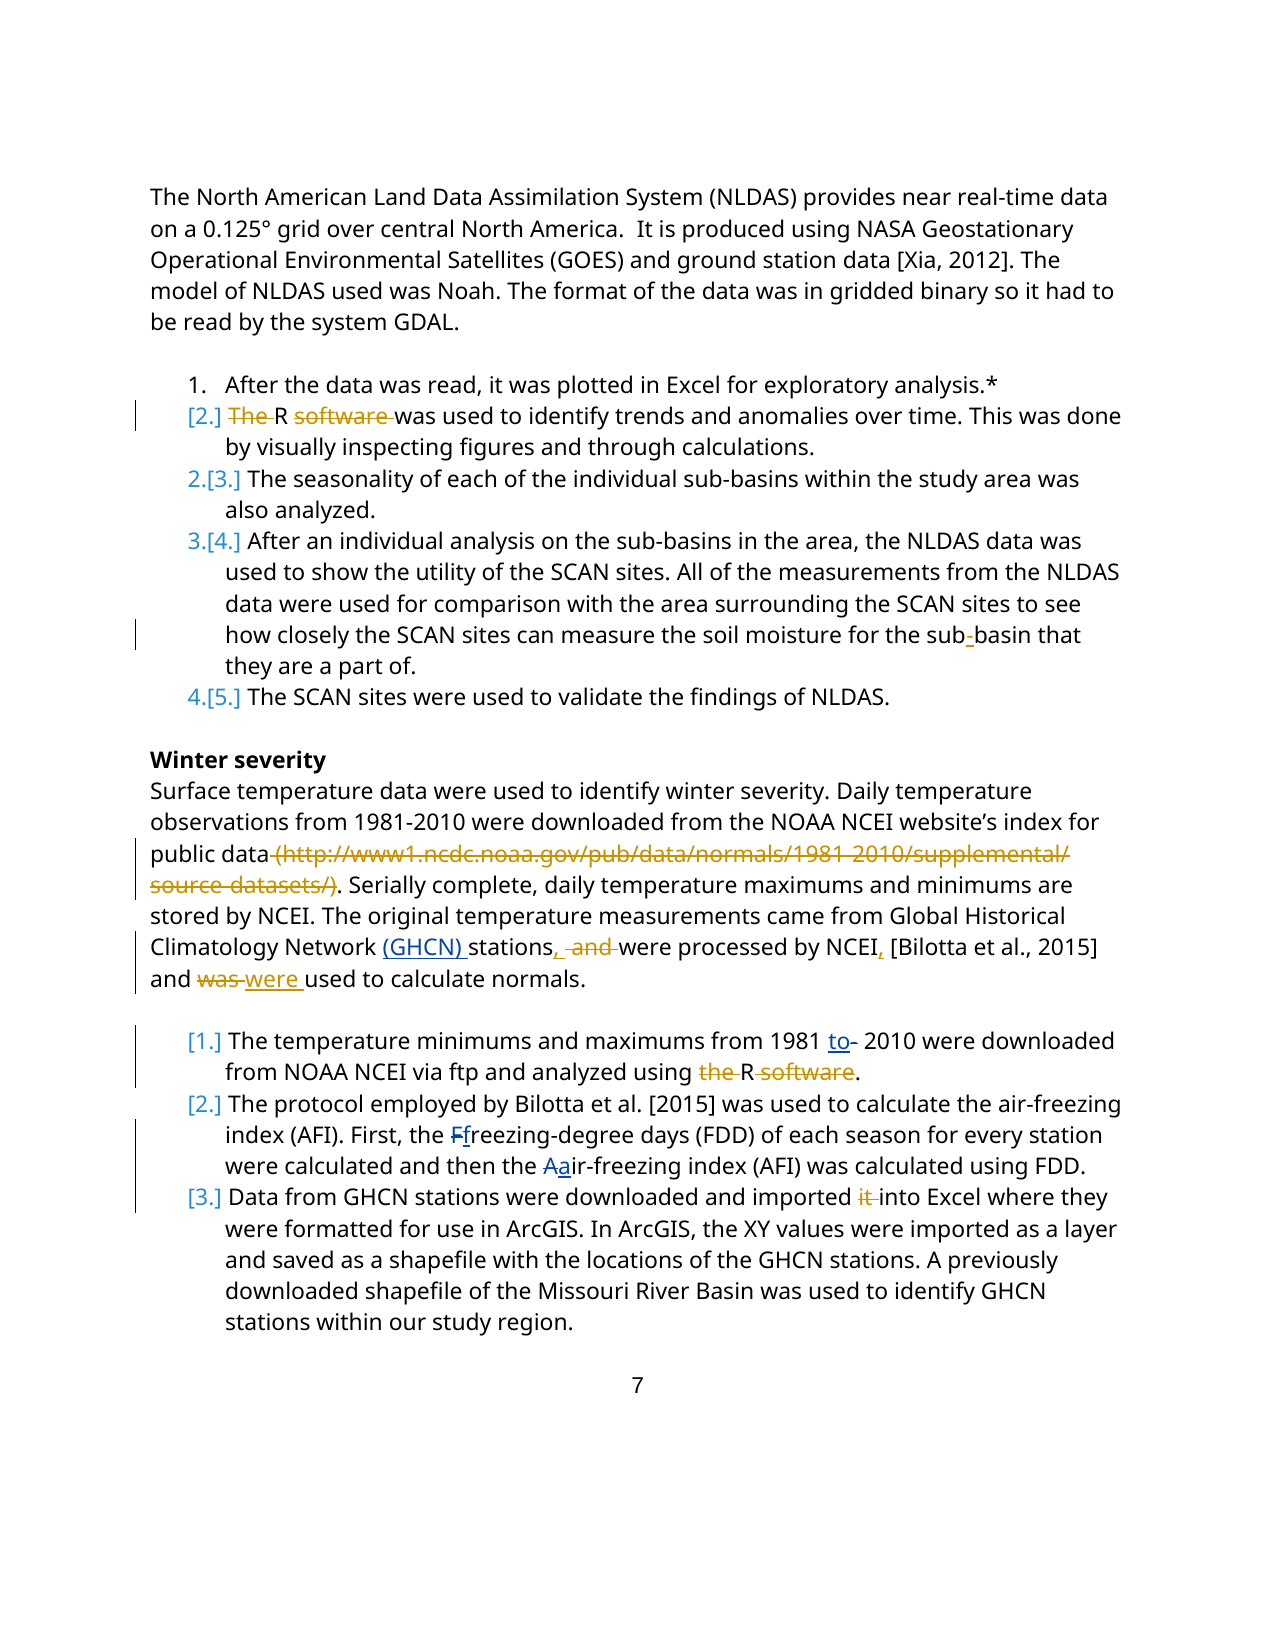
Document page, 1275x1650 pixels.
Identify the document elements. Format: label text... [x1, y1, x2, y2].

list The protocol employed by Bilotta et al. [2015] was used to calculate the air-freezing index (AFI). First, the reezing-degree days (FDD) of each season for every station were calculated and then the ir-freezing index (AFI) was calculated using FDD. [187, 1087, 1125, 1181]
text The North American Land Data Assimilation System (NLDAS) provides near real-time data on a 0.125° grid over central North America. It is produced using NASA Geostationary Operational Environmental Satellites (GOES) and ground station data [Xia, 2012]. The model of NLDAS used was Noah. The format of the data was in gridded binary so it had to be read by the system GDAL. [150, 181, 1125, 337]
list After the data was read, it was plotted in Excel for exploratory analysis.* [187, 369, 1125, 400]
text Surface temperature data were used to identify winter severity. Daily temperature observations from 1981-2010 were downloaded from the NOAA NCEI website’s index for public data. Serially complete, daily temperature maximums and minimums are stored by NCEI. The original temperature measurements came from Global Historical Climatology Network stationswere processed by NCEI [Bilotta et al., 2015] and used to calculate normals. [150, 775, 1125, 994]
list The seasonality of each of the individual sub-basins within the study area was also analyzed. [187, 462, 1125, 525]
list After an individual analysis on the sub-basins in the area, the NLDAS data was used to show the utility of the SCAN sites. All of the measurements from the NLDAS data were used for comparison with the area surrounding the SCAN sites to see how closely the SCAN sites can measure the soil moisture for the subbasin that they are a part of. [187, 525, 1125, 681]
list The temperature minimums and maximums from 1981 2010 were downloaded from NOAA NCEI via ftp and analyzed using R. [187, 1025, 1125, 1087]
list R was used to identify trends and anomalies over time. This was done by visually inspecting figures and through calculations. [187, 400, 1125, 462]
list Data from GHCN stations were downloaded and imported into Excel where they were formatted for use in ArcGIS. In ArcGIS, the XY values were imported as a layer and saved as a shapefile with the locations of the GHCN stations. A previously downloaded shapefile of the Missouri River Basin was used to identify GHCN stations within our study region. [187, 1181, 1125, 1337]
list The SCAN sites were used to validate the findings of NLDAS. [187, 681, 1125, 712]
text Winter severity [150, 744, 1125, 775]
